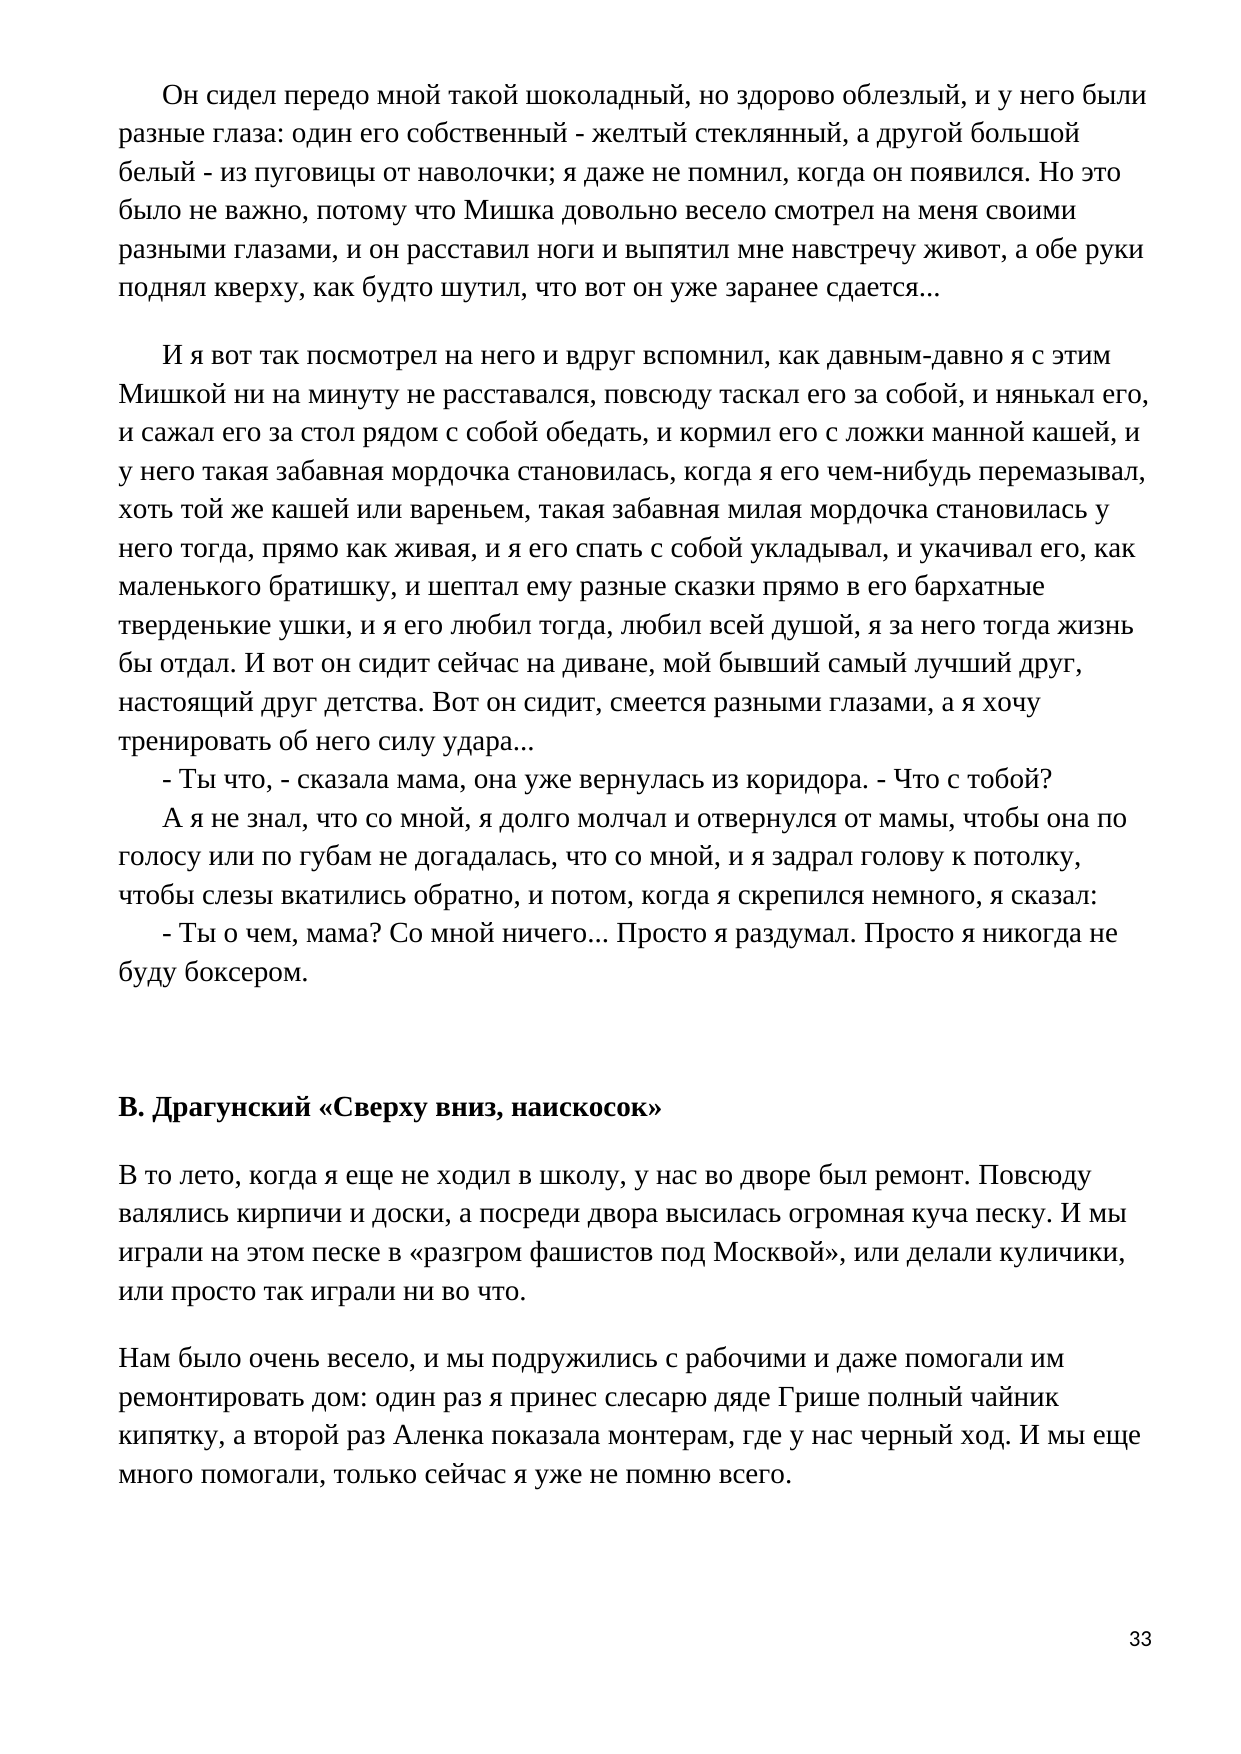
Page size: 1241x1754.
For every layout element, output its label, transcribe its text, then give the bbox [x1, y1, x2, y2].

text В. Драгунский «Сверху вниз, наискосок» [118, 1089, 1152, 1123]
text Он сидел передо мной такой шоколадный, но здорово облезлый, и у него были разные глаза: один его собственный - желтый стеклянный, а другой большой белый - из пуговицы от наволочки; я даже не помнил, когда он появился. Но это было не важно, потому что Мишка довольно весело смотрел на меня своими разными глазами, и он расставил ноги и выпятил мне навстречу живот, а обе руки поднял кверху, как будто шутил, что вот он уже заранее сдается... [118, 77, 1152, 303]
text - Ты что, - сказала мама, она уже вернулась из коридора. - Что с тобой? [118, 761, 1152, 795]
text А я не знал, что со мной, я долго молчал и отвернулся от мамы, чтобы она по голосу или по губам не догадалась, что со мной, и я задрал голову к потолку, чтобы слезы вкатились обратно, и потом, когда я скрепился немного, я сказал: [118, 800, 1152, 910]
text Нам было очень весело, и мы подружились с рабочими и даже помогали им ремонтировать дом: один раз я принес слесарю дяде Грише полный чайник кипятку, а второй раз Аленка показала монтерам, где у нас черный ход. И мы еще много помогали, только сейчас я уже не помню всего. [118, 1340, 1152, 1489]
text - Ты о чем, мама? Со мной ничего... Просто я раздумал. Просто я никогда не буду боксером. [118, 915, 1152, 987]
text И я вот так посмотрел на него и вдруг вспомнил, как давным-давно я с этим Мишкой ни на минуту не расставался, повсюду таскал его за собой, и нянькал его, и сажал его за стол рядом с собой обедать, и кормил его с ложки манной кашей, и у него такая забавная мордочка становилась, когда я его чем-нибудь перемазывал, хоть той же кашей или вареньем, такая забавная милая мордочка становилась у него тогда, прямо как живая, и я его спать с собой укладывал, и укачивал его, как маленького братишку, и шептал ему разные сказки прямо в его бархатные тверденькие ушки, и я его любил тогда, любил всей душой, я за него тогда жизнь бы отдал. И вот он сидит сейчас на диване, мой бывший самый лучший друг, настоящий друг детства. Вот он сидит, смеется разными глазами, а я хочу тренировать об него силу удара... [118, 337, 1152, 756]
text В то лето, когда я еще не ходил в школу, у нас во дворе был ремонт. Повсюду валялись кирпичи и доски, а посреди двора высилась огромная куча песку. И мы играли на этом песке в «разгром фашистов под Москвой», или делали куличики, или просто так играли ни во что. [118, 1157, 1152, 1306]
